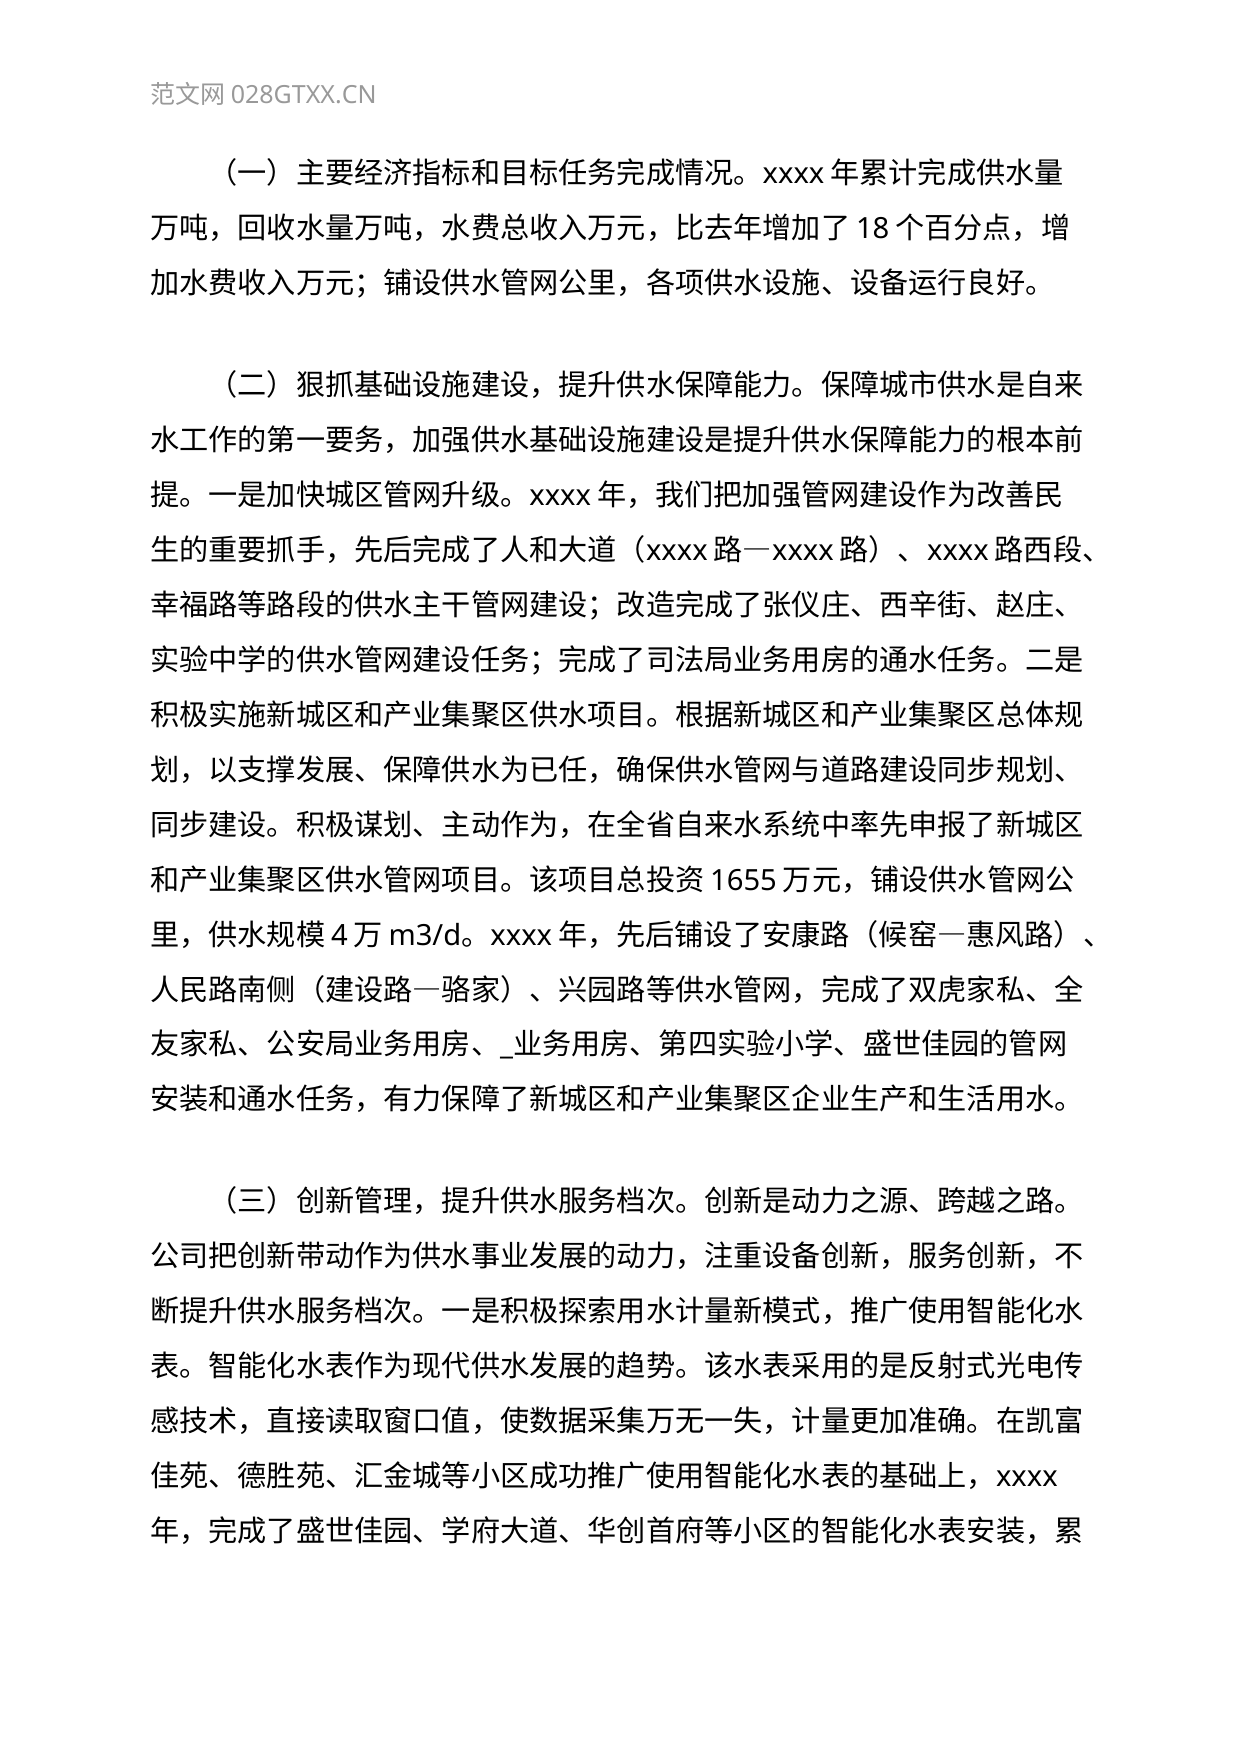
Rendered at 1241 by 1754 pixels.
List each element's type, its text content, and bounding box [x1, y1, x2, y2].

text （二）狠抓基础设施建设，提升供水保障能力。保障城市供水是自来水工作的第一要务，加强供水基础设施建设是提升供水保障能力的根本前提。一是加快城区管网升级。xxxx年，我们把加强管网建设作为改善民生的重要抓手，先后完成了人和大道（xxxx路—xxxx路）、xxxx路西段、幸福路等路段的供水主干管网建设；改造完成了张仪庄、西辛街、赵庄、实验中学的供水管网建设任务；完成了司法局业务用房的通水任务。二是积极实施新城区和产业集聚区供水项目。根据新城区和产业集聚区总体规划，以支撑发展、保障供水为已任，确保供水管网与道路建设同步规划、同步建设。积极谋划、主动作为，在全省自来水系统中率先申报了新城区和产业集聚区供水管网项目。该项目总投资1655万元，铺设供水管网公里，供水规模4万m3/d。xxxx年，先后铺设了安康路（候窑—惠风路）、人民路南侧（建设路—骆家）、兴园路等供水管网，完成了双虎家私、全友家私、公安局业务用房、_业务用房、第四实验小学、盛世佳园的管网安装和通水任务，有力保障了新城区和产业集聚区企业生产和生活用水。 [150, 362, 1090, 1118]
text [150, 1178, 1090, 1549]
text （一）主要经济指标和目标任务完成情况。xxxx年累计完成供水量万吨，回收水量万吨，水费总收入万元，比去年增加了18个百分点，增加水费收入万元；铺设供水管网公里，各项供水设施、设备运行良好。 [150, 150, 1090, 302]
